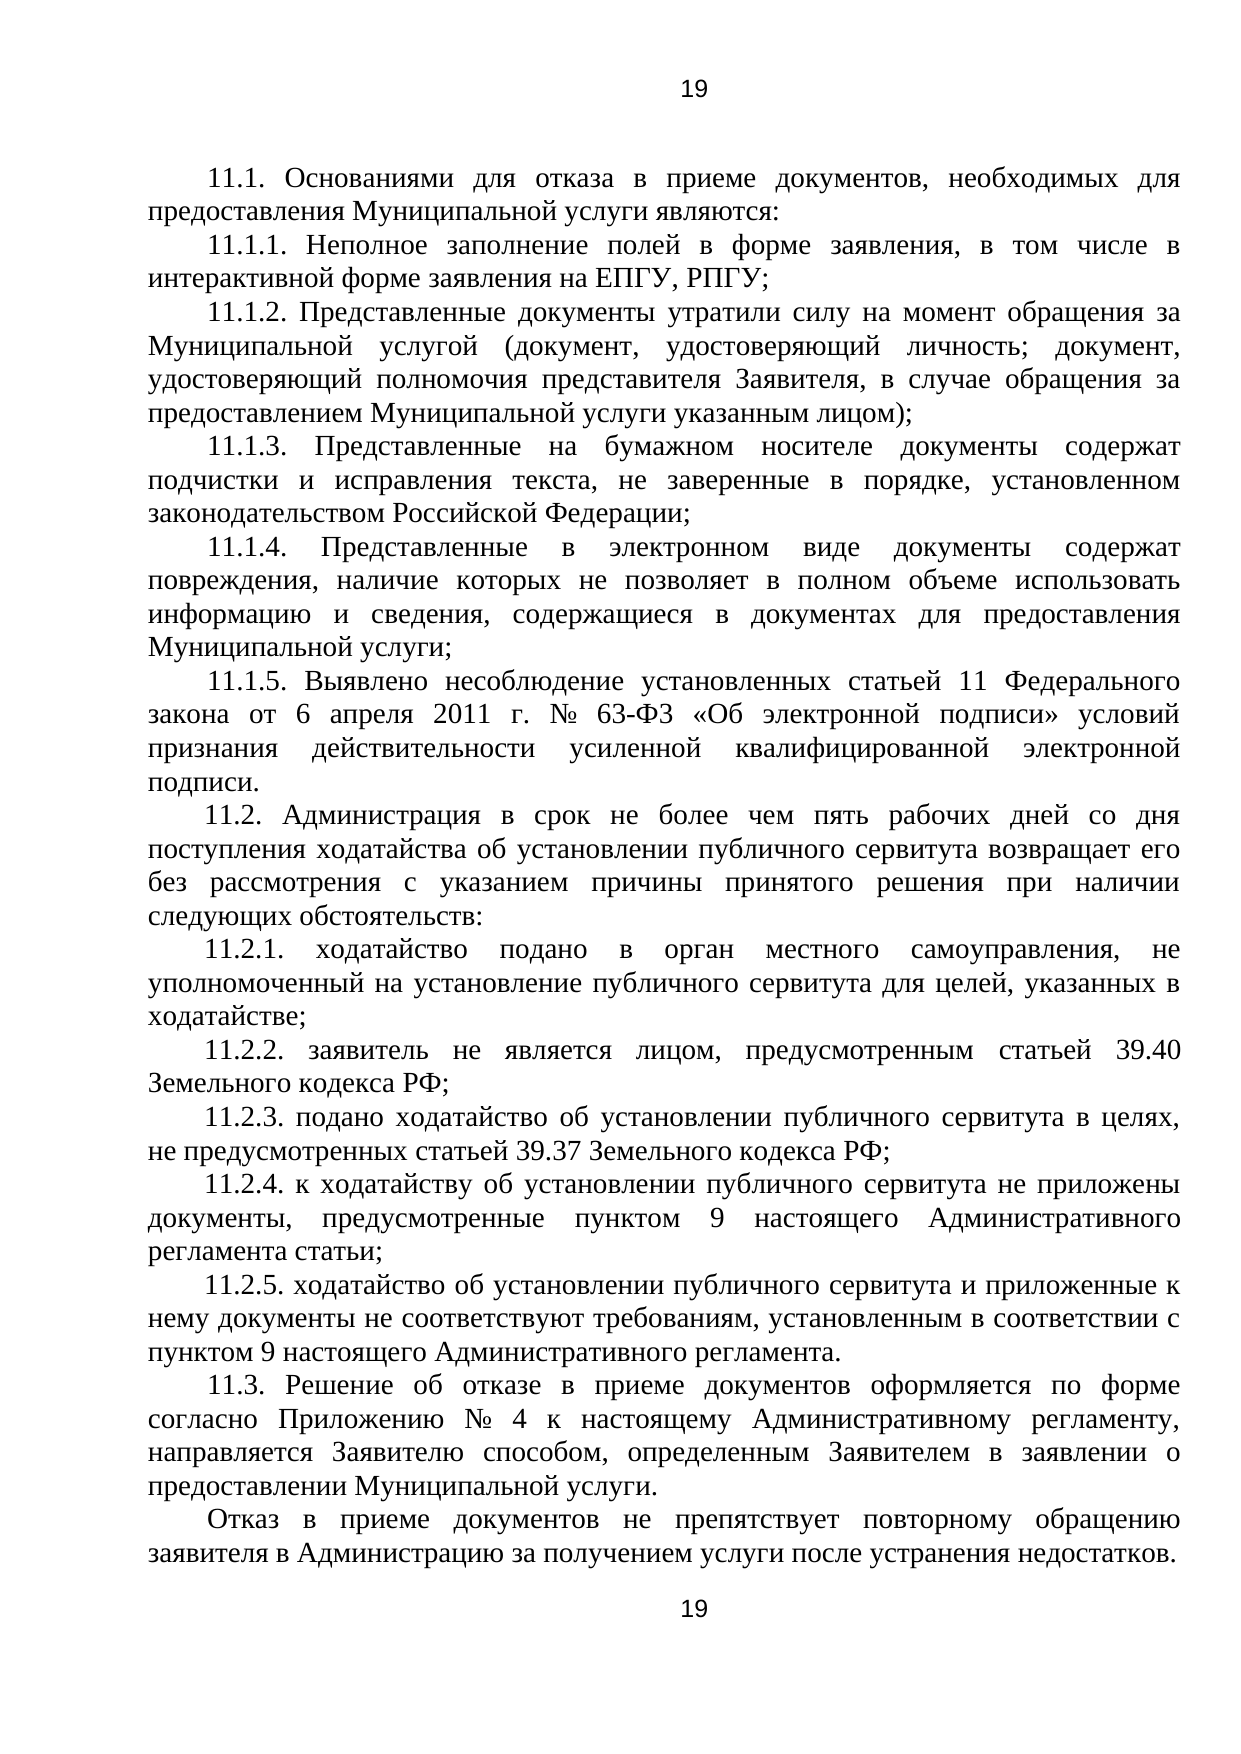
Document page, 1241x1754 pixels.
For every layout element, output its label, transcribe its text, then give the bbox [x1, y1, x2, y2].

text 11.2.4. к ходатайству об установлении публичного сервитута не приложены документы, предусмотренные пунктом 9 настоящего Административного регламента статьи; [148, 1166, 1181, 1267]
text 11.2.1. ходатайство подано в орган местного самоуправления, не уполномоченный на установление публичного сервитута для целей, указанных в ходатайстве; [148, 931, 1181, 1032]
text 11.2.5. ходатайство об установлении публичного сервитута и приложенные к нему документы не соответствуют требованиям, установленным в соответствии с пунктом 9 настоящего Административного регламента. [148, 1267, 1181, 1367]
text 11.1.3. Представленные на бумажном носителе документы содержат подчистки и исправления текста, не заверенные в порядке, установленном законодательством Российской Федерации; [148, 428, 1181, 529]
text 11.2. Администрация в срок не более чем пять рабочих дней со дня поступления ходатайства об установлении публичного сервитута возвращает его без рассмотрения с указанием причины принятого решения при наличии следующих обстоятельств: [148, 797, 1181, 931]
text 11.1.1. Неполное заполнение полей в форме заявления, в том числе в интерактивной форме заявления на ЕПГУ, РПГУ; [148, 227, 1181, 294]
text 11.1.5. Выявлено несоблюдение установленных статьей 11 Федерального закона от 6 апреля 2011 г. № 63-Ф3 «Об электронной подписи» условий признания действительности усиленной квалифицированной электронной подписи. [148, 663, 1181, 797]
text 11.2.2. заявитель не является лицом, предусмотренным статьей 39.40 Земельного кодекса РФ; [148, 1032, 1181, 1099]
text 11.1. Основаниями для отказа в приеме документов, необходимых для предоставления Муниципальной услуги являются: [148, 160, 1181, 227]
text 11.1.2. Представленные документы утратили силу на момент обращения за Муниципальной услугой (документ, удостоверяющий личность; документ, удостоверяющий полномочия представителя Заявителя, в случае обращения за предоставлением Муниципальной услуги указанным лицом); [148, 294, 1181, 428]
text 11.1.4. Представленные в электронном виде документы содержат повреждения, наличие которых не позволяет в полном объеме использовать информацию и сведения, содержащиеся в документах для предоставления Муниципальной услуги; [148, 529, 1181, 663]
text Отказ в приеме документов не препятствует повторному обращению заявителя в Администрацию за получением услуги после устранения недостатков. [148, 1502, 1181, 1569]
text 11.3. Решение об отказе в приеме документов оформляется по форме согласно Приложению № 4 к настоящему Административному регламенту, направляется Заявителю способом, определенным Заявителем в заявлении о предоставлении Муниципальной услуги. [148, 1367, 1181, 1502]
text 11.2.3. подано ходатайство об установлении публичного сервитута в целях, не предусмотренных статьей 39.37 Земельного кодекса РФ; [148, 1099, 1181, 1166]
